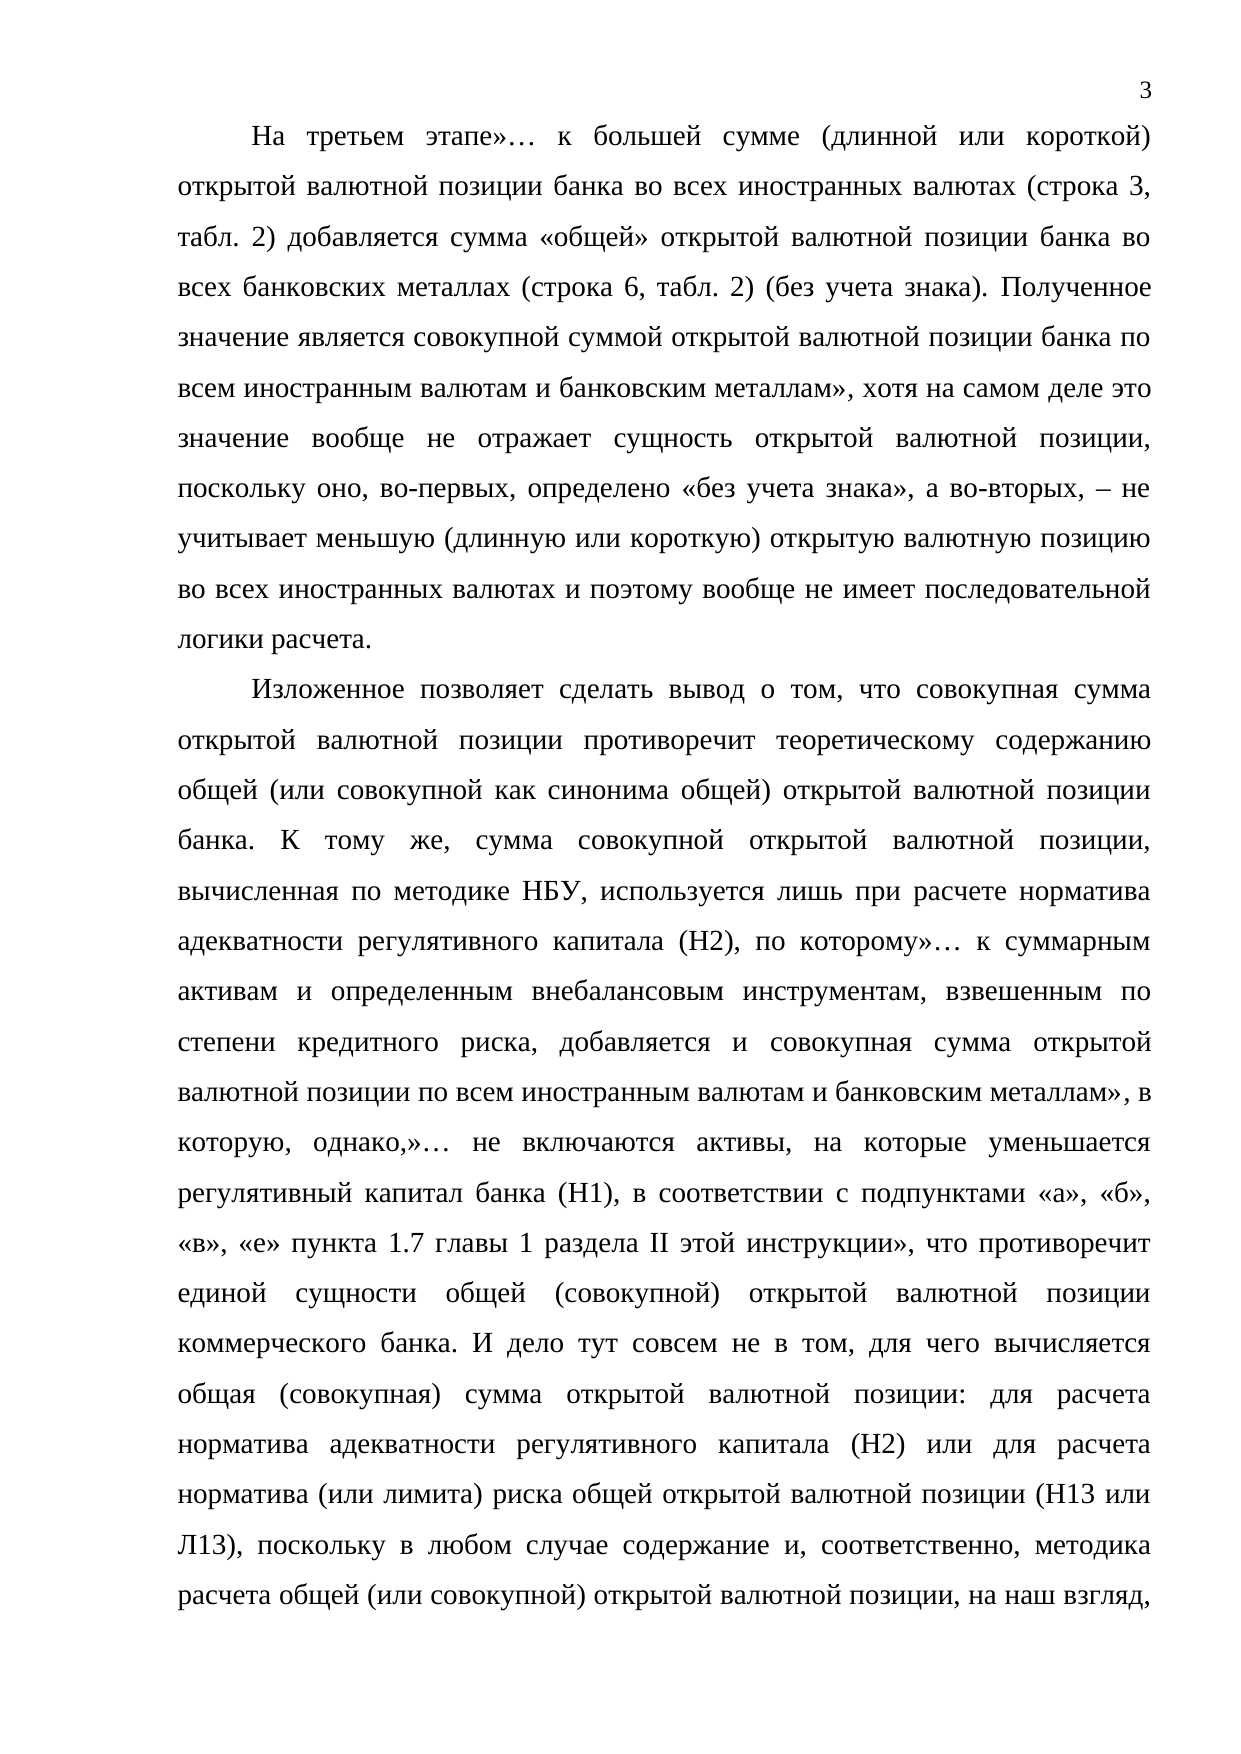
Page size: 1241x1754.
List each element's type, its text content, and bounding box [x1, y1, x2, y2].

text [177, 672, 1152, 1611]
text На третьем этапе»… к большей сумме (длинной или короткой) открытой валютной позиции банка во всех иностранных валютах (строка 3, табл. 2) добавляется сумма «общей» открытой валютной позиции банка во всех банковских металлах (строка 6, табл. 2) (без учета знака). Полученное значение является совокупной суммой открытой валютной позиции банка по всем иностранным валютам и банковским металлам», хотя на самом деле это значение вообще не отражает сущность открытой валютной позиции, поскольку оно, во-первых, определено «без учета знака», а во-вторых, – не учитывает меньшую (длинную или короткую) открытую валютную позицию во всех иностранных валютах и поэтому вообще не имеет последовательной логики расчета. [177, 118, 1152, 655]
